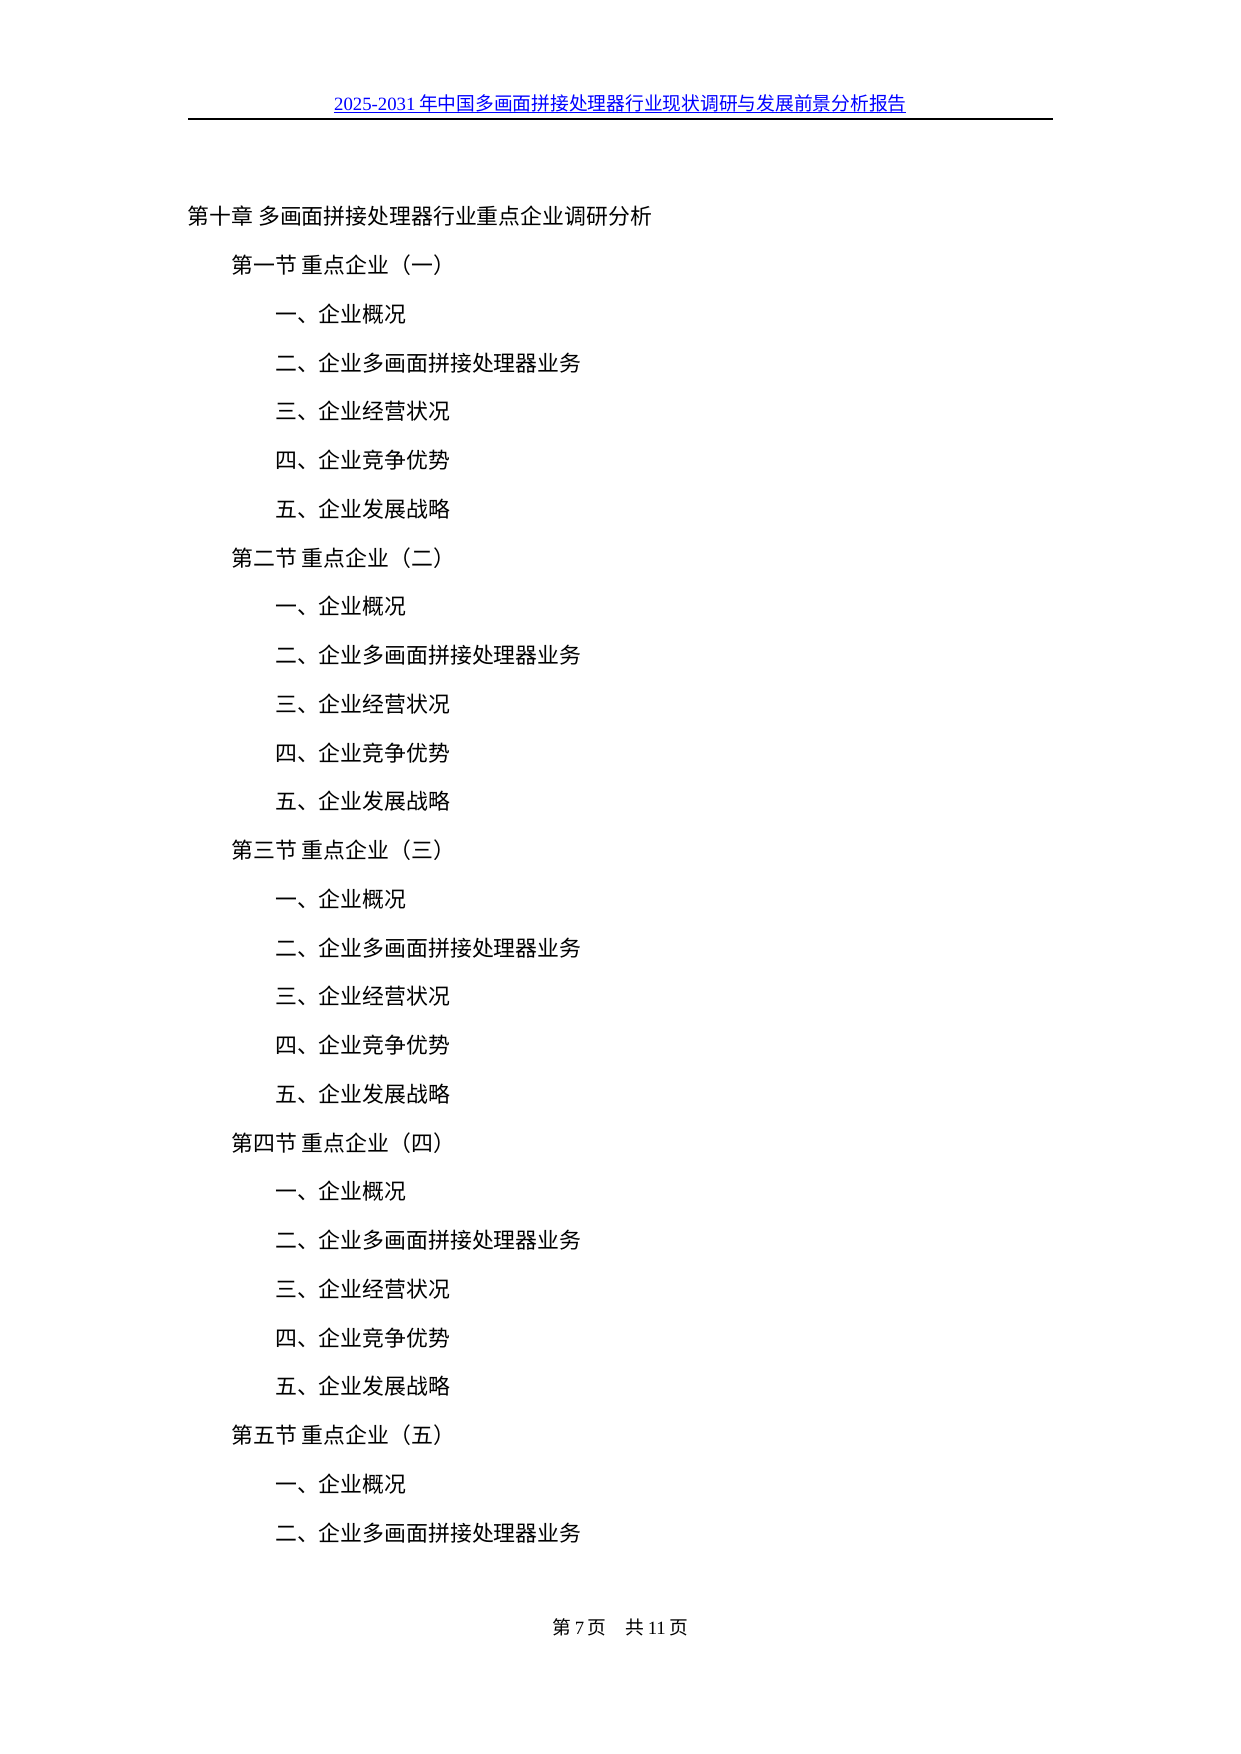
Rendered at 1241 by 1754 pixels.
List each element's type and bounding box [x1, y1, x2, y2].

text [187, 150, 1053, 1548]
